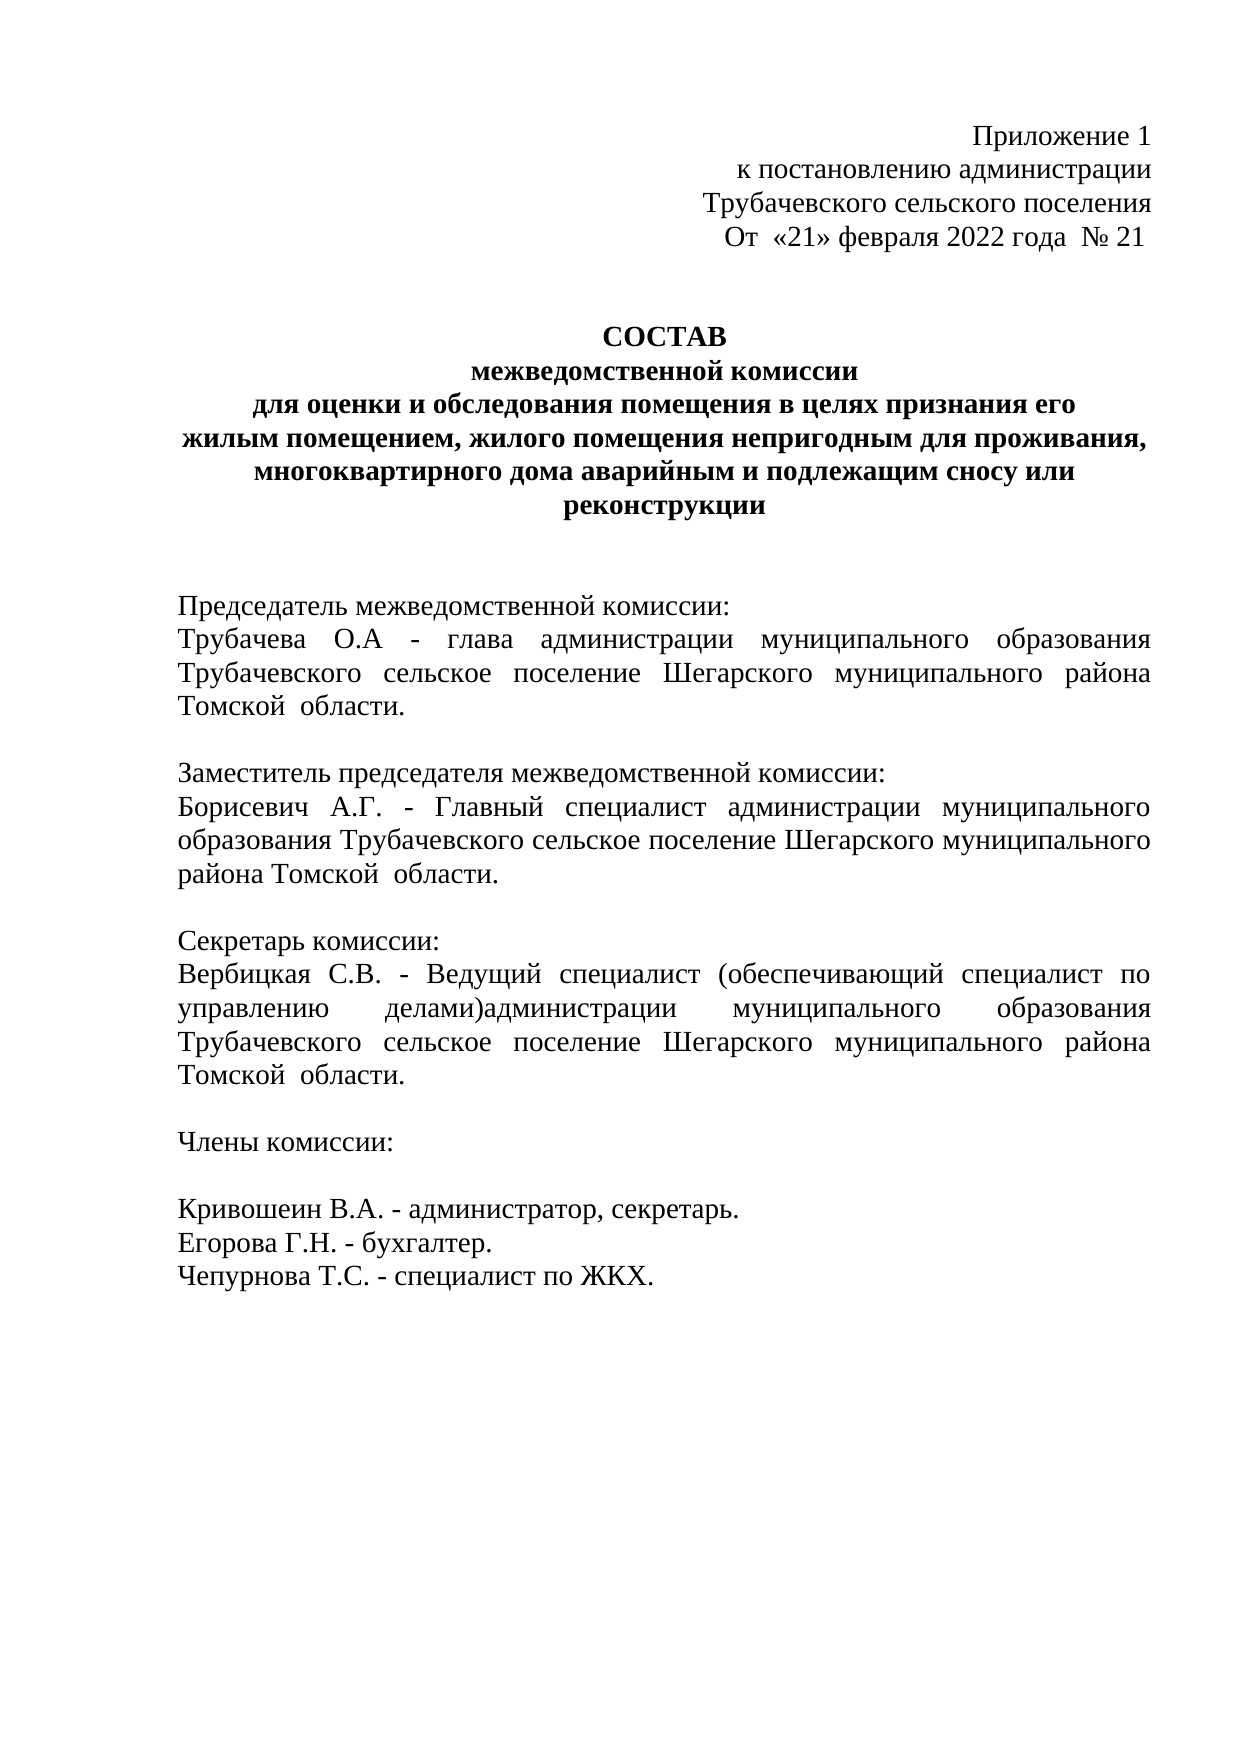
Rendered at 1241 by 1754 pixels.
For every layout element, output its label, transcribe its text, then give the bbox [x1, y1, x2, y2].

text Вербицкая С.В. - Ведущий специалист (обеспечивающий специалист по управлению делами)администрации муниципального образования Трубачевского сельское поселение Шегарского муниципального района Томской области. [177, 957, 1152, 1091]
text Члены комиссии: [177, 1124, 1152, 1158]
text Трубачевского сельского поселения [177, 185, 1152, 219]
text Приложение 1 [177, 118, 1152, 152]
text Председатель межведомственной комиссии: [177, 588, 1152, 621]
text СОСТАВ [177, 319, 1152, 353]
text к постановлению администрации [177, 152, 1152, 185]
text Секретарь комиссии: [177, 923, 1152, 957]
text Борисевич А.Г. - Главный специалист администрации муниципального образования Трубачевского сельское поселение Шегарского муниципального района Томской области. [177, 789, 1152, 889]
text Заместитель председателя межведомственной комиссии: [177, 755, 1152, 789]
text Кривошеин В.А. - администратор, секретарь. [177, 1191, 1152, 1225]
text для оценки и обследования помещения в целях признания его [177, 386, 1152, 420]
text жилым помещением, жилого помещения непригодным для проживания, многоквартирного дома аварийным и подлежащим сносу или реконструкции [177, 420, 1152, 521]
text межведомственной комиссии [177, 353, 1152, 386]
text Чепурнова Т.С. - специалист по ЖКХ. [177, 1258, 1152, 1292]
text Егорова Г.Н. - бухгалтер. [177, 1225, 1152, 1258]
text Трубачева О.А - глава администрации муниципального образования Трубачевского сельское поселение Шегарского муниципального района Томской области. [177, 621, 1152, 722]
text От «21» февраля 2022 года № 21 [177, 219, 1152, 252]
